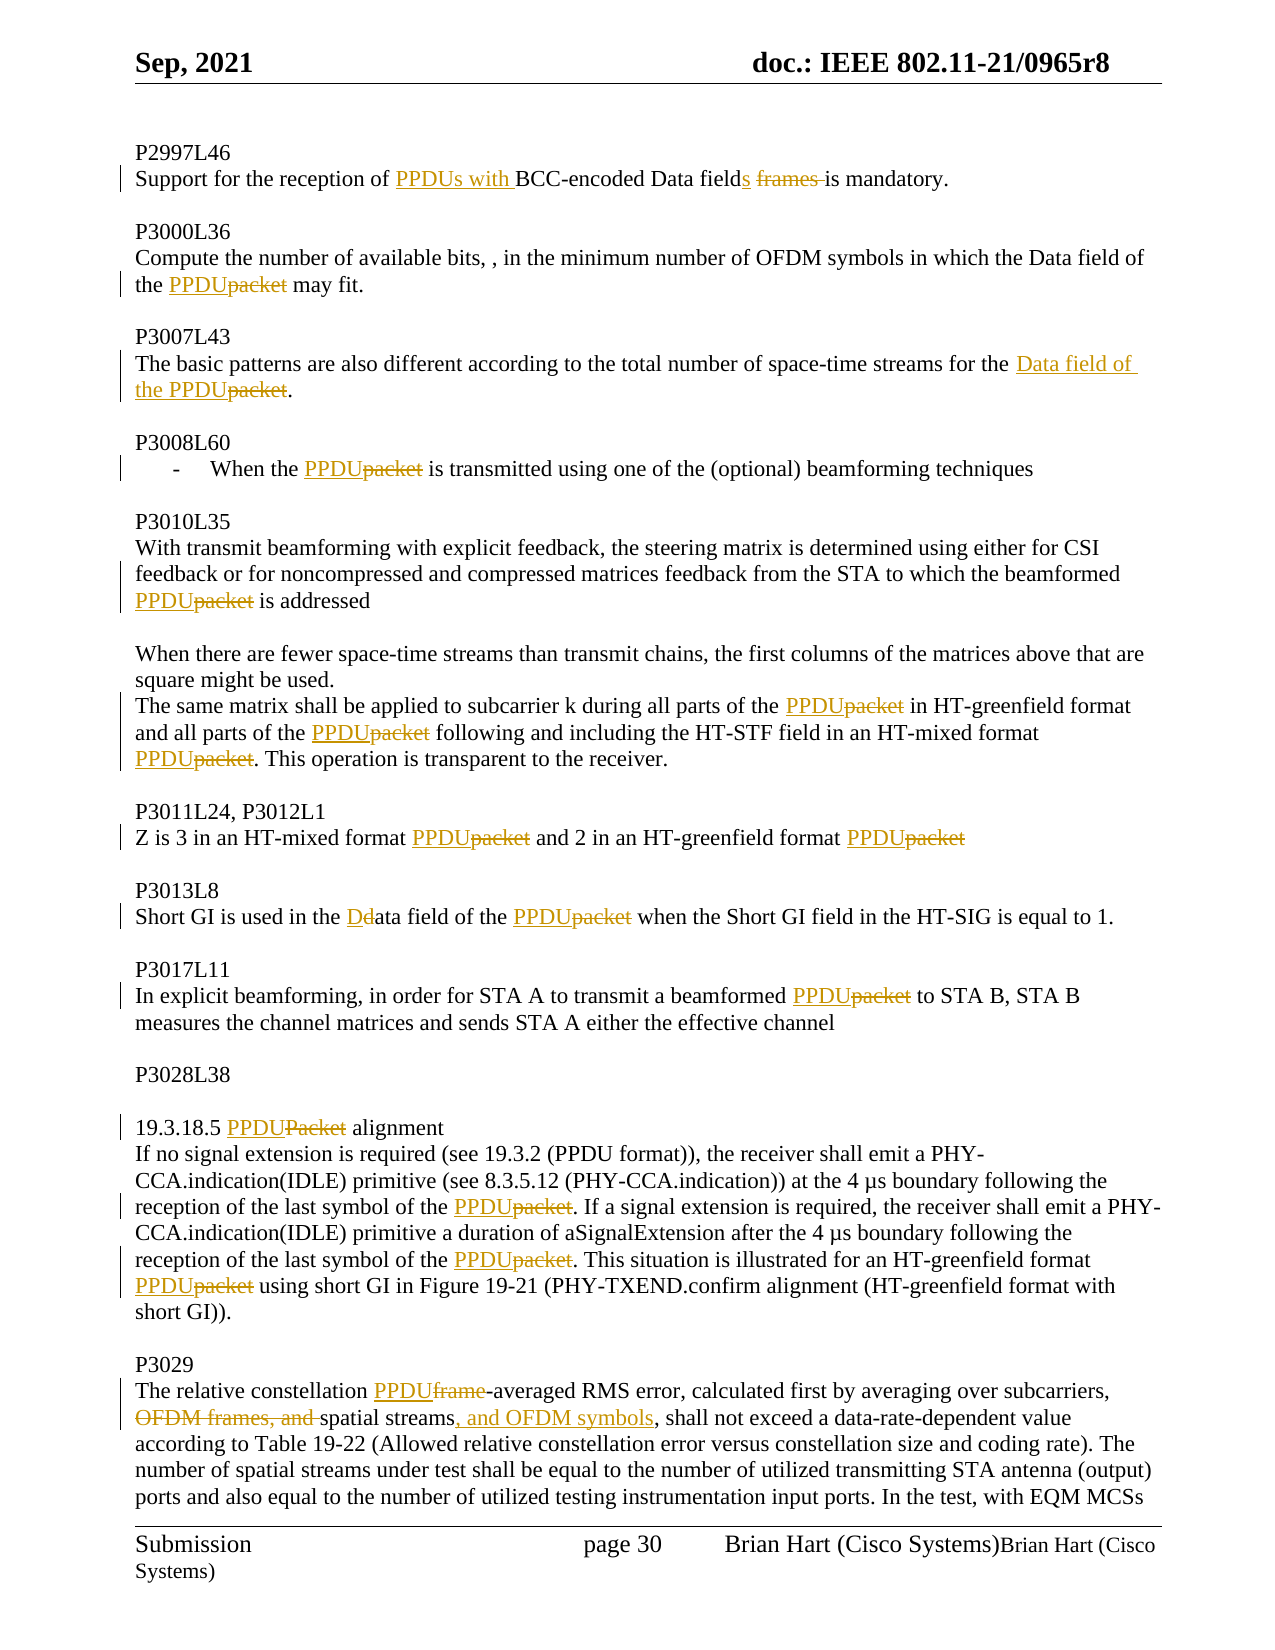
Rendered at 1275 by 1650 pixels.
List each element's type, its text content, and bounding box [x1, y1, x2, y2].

text In explicit beamforming, in order for STA A to transmit a beamformed to STA B, STA B measures the channel matrices and sends STA A either the effective channel [135, 982, 1162, 1035]
text P2997L46 [135, 139, 1162, 165]
text P3000L36 [135, 218, 1162, 244]
text P3011L24, P3012L1 [135, 798, 1162, 824]
text When there are fewer space-time streams than transmit chains, the first columns of the matrices above that are square might be used. [135, 639, 1162, 692]
text P3010L35 [135, 508, 1162, 534]
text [135, 1377, 1162, 1509]
text P3017L11 [135, 956, 1162, 982]
text Compute the number of available bits, , in the minimum number of OFDM symbols in which the Data field of the may fit. [135, 244, 1162, 297]
text P3008L60 [135, 429, 1162, 455]
text P3007L43 [135, 323, 1162, 350]
text The same matrix shall be applied to subcarrier k during all parts of the in HT-greenfield format and all parts of the following and including the HT-STF field in an HT-mixed format . This operation is transparent to the receiver. [135, 692, 1162, 771]
text Support for the reception of BCC-encoded Data field is mandatory. [135, 165, 1162, 192]
text Z is 3 in an HT-mixed format and 2 in an HT-greenfield format [135, 824, 1162, 850]
text P3028L38 [135, 1061, 1162, 1088]
text P3029 [135, 1351, 1162, 1377]
text P3013L8 [135, 877, 1162, 903]
text Short GI is used in the ata field of the when the Short GI field in the HT-SIG is equal to 1. [135, 903, 1162, 929]
text 19.3.18.5 alignment [135, 1114, 1162, 1140]
text With transmit beamforming with explicit feedback, the steering matrix is determined using either for CSI feedback or for noncompressed and compressed matrices feedback from the STA to which the beamformed is addressed [135, 534, 1162, 613]
text The basic patterns are also different according to the total number of space-time streams for the . [135, 350, 1162, 402]
text If no signal extension is required (see 19.3.2 (PPDU format)), the receiver shall emit a PHY-CCA.indication(IDLE) primitive (see 8.3.5.12 (PHY-CCA.indication)) at the 4 µs boundary following the reception of the last symbol of the . If a signal extension is required, the receiver shall emit a PHY- CCA.indication(IDLE) primitive a duration of aSignalExtension after the 4 µs boundary following the reception of the last symbol of the . This situation is illustrated for an HT-greenfield format using short GI in Figure 19-21 (PHY-TXEND.confirm alignment (HT-greenfield format with short GI)). [135, 1140, 1162, 1325]
list When the is transmitted using one of the (optional) beamforming techniques [172, 455, 1162, 481]
